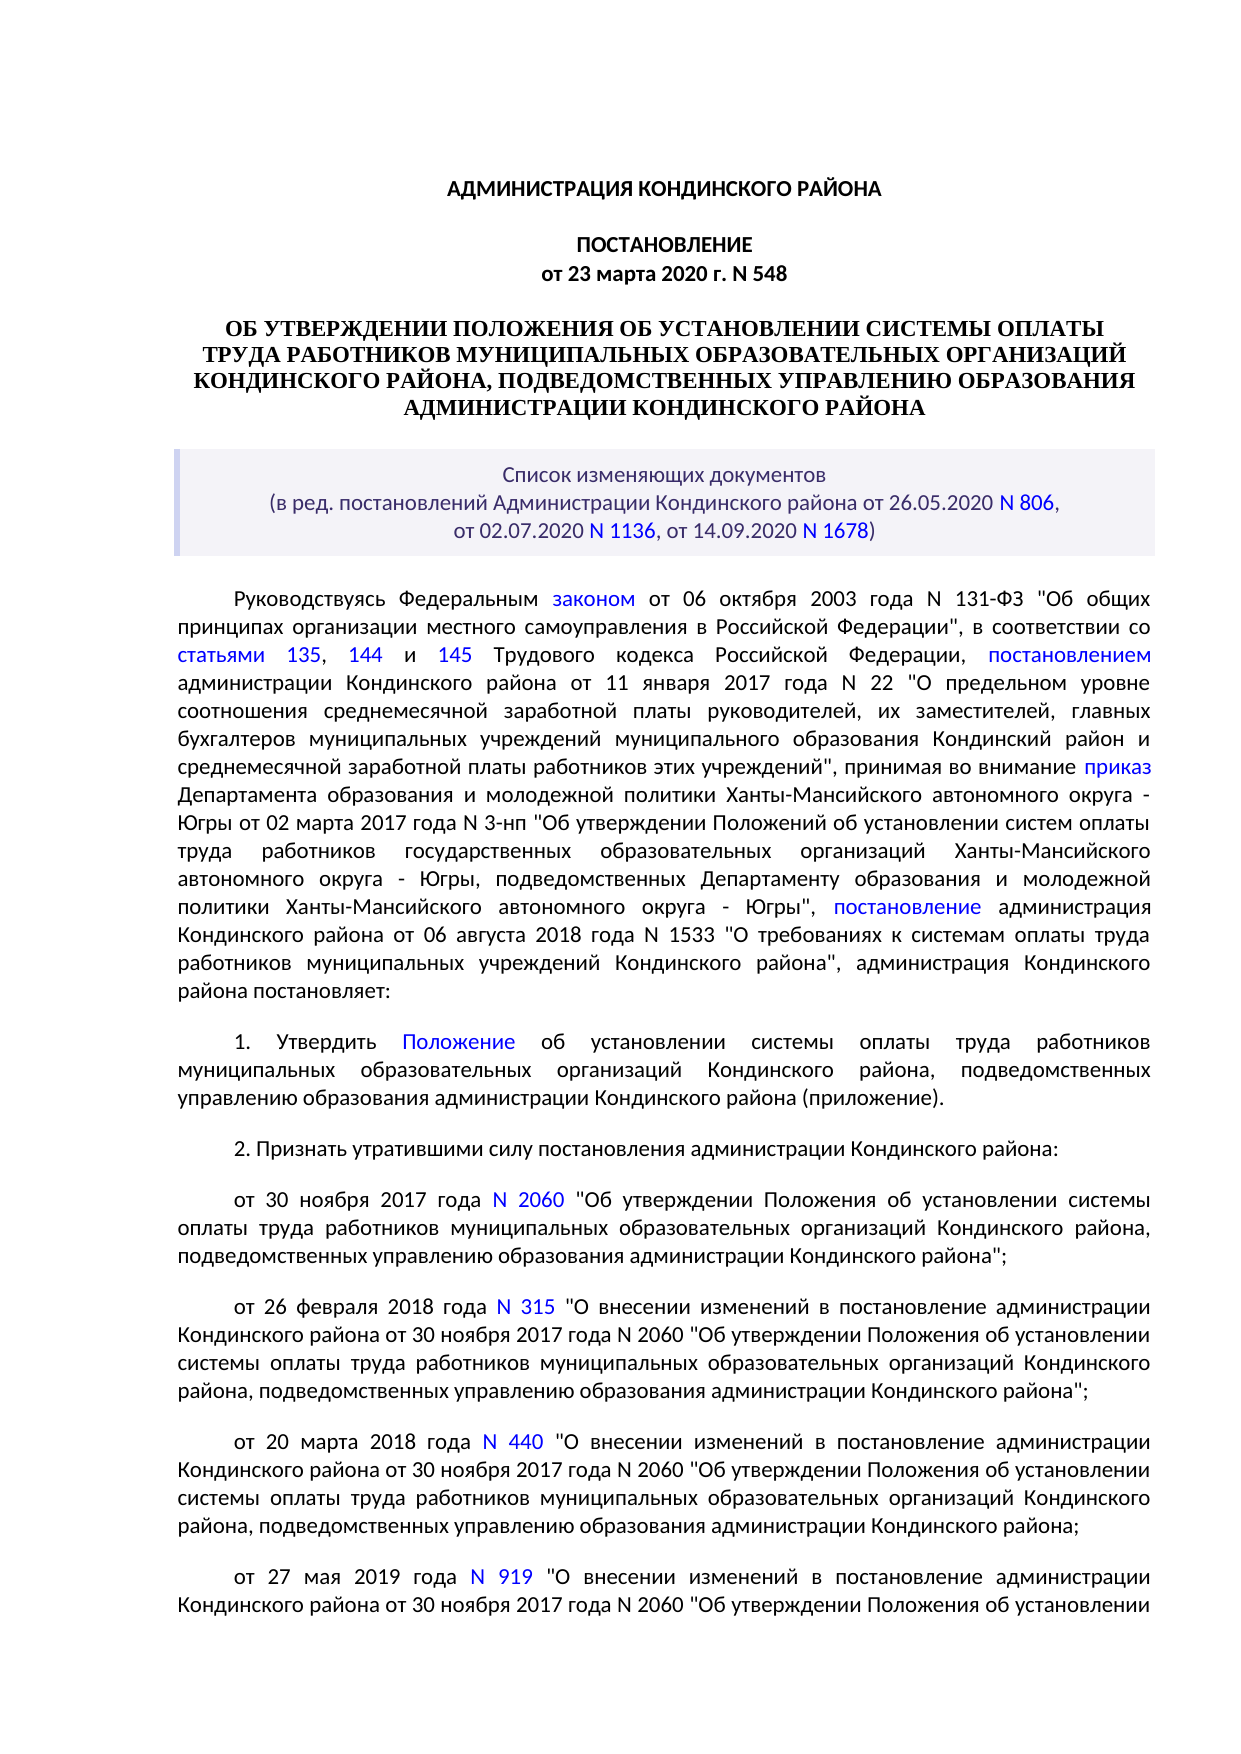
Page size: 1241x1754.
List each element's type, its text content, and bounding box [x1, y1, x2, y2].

title АДМИНИСТРАЦИЯ КОНДИНСКОГО РАЙОНА [177, 174, 1152, 203]
text Руководствуясь Федеральным законом от 06 октября 2003 года N 131-ФЗ "Об общих принципах организации местного самоуправления в Российской Федерации", в соответствии со статьями 135, 144 и 145 Трудового кодекса Российской Федерации, постановлением администрации Кондинского района от 11 января 2017 года N 22 "О предельном уровне соотношения среднемесячной заработной платы руководителей, их заместителей, главных бухгалтеров муниципальных учреждений муниципального образования Кондинский район и среднемесячной заработной платы работников этих учреждений", принимая во внимание приказ Департамента образования и молодежной политики Ханты-Мансийского автономного округа - Югры от 02 марта 2017 года N 3-нп "Об утверждении Положений об установлении систем оплаты труда работников государственных образовательных организаций Ханты-Мансийского автономного округа - Югры, подведомственных Департаменту образования и молодежной политики Ханты-Мансийского автономного округа - Югры", постановление администрация Кондинского района от 06 августа 2018 года N 1533 "О требованиях к системам оплаты труда работников муниципальных учреждений Кондинского района", администрация Кондинского района постановляет: [177, 584, 1152, 1004]
title ПОСТАНОВЛЕНИЕ [177, 231, 1152, 259]
title от 23 марта 2020 г. N 548 [177, 259, 1152, 287]
text от 20 марта 2018 года N 440 "О внесении изменений в постановление администрации Кондинского района от 30 ноября 2017 года N 2060 "Об утверждении Положения об установлении системы оплаты труда работников муниципальных образовательных организаций Кондинского района, подведомственных управлению образования администрации Кондинского района; [177, 1427, 1152, 1539]
text от 30 ноября 2017 года N 2060 "Об утверждении Положения об установлении системы оплаты труда работников муниципальных образовательных организаций Кондинского района, подведомственных управлению образования администрации Кондинского района"; [177, 1185, 1152, 1269]
title КОНДИНСКОГО РАЙОНА, ПОДВЕДОМСТВЕННЫХ УПРАВЛЕНИЮ ОБРАЗОВАНИЯ [177, 367, 1152, 394]
title ТРУДА РАБОТНИКОВ МУНИЦИПАЛЬНЫХ ОБРАЗОВАТЕЛЬНЫХ ОРГАНИЗАЦИЙ [177, 341, 1152, 367]
title ОБ УТВЕРЖДЕНИИ ПОЛОЖЕНИЯ ОБ УСТАНОВЛЕНИИ СИСТЕМЫ ОПЛАТЫ [177, 315, 1152, 341]
text 1. Утвердить Положение об установлении системы оплаты труда работников муниципальных образовательных организаций Кондинского района, подведомственных управлению образования администрации Кондинского района (приложение). [177, 1027, 1152, 1112]
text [177, 1562, 1152, 1618]
text от 26 февраля 2018 года N 315 "О внесении изменений в постановление администрации Кондинского района от 30 ноября 2017 года N 2060 "Об утверждении Положения об установлении системы оплаты труда работников муниципальных образовательных организаций Кондинского района, подведомственных управлению образования администрации Кондинского района"; [177, 1292, 1152, 1404]
text 2. Признать утратившими силу постановления администрации Кондинского района: [177, 1134, 1152, 1162]
table_header Список изменяющих документов (в ред. постановлений Администрации Кондинского района от 26.05.2020 N 806, от 02.07.2020 N 1136, от 14.09.2020 N 1678) [180, 449, 1149, 556]
title АДМИНИСТРАЦИИ КОНДИНСКОГО РАЙОНА [177, 394, 1152, 420]
